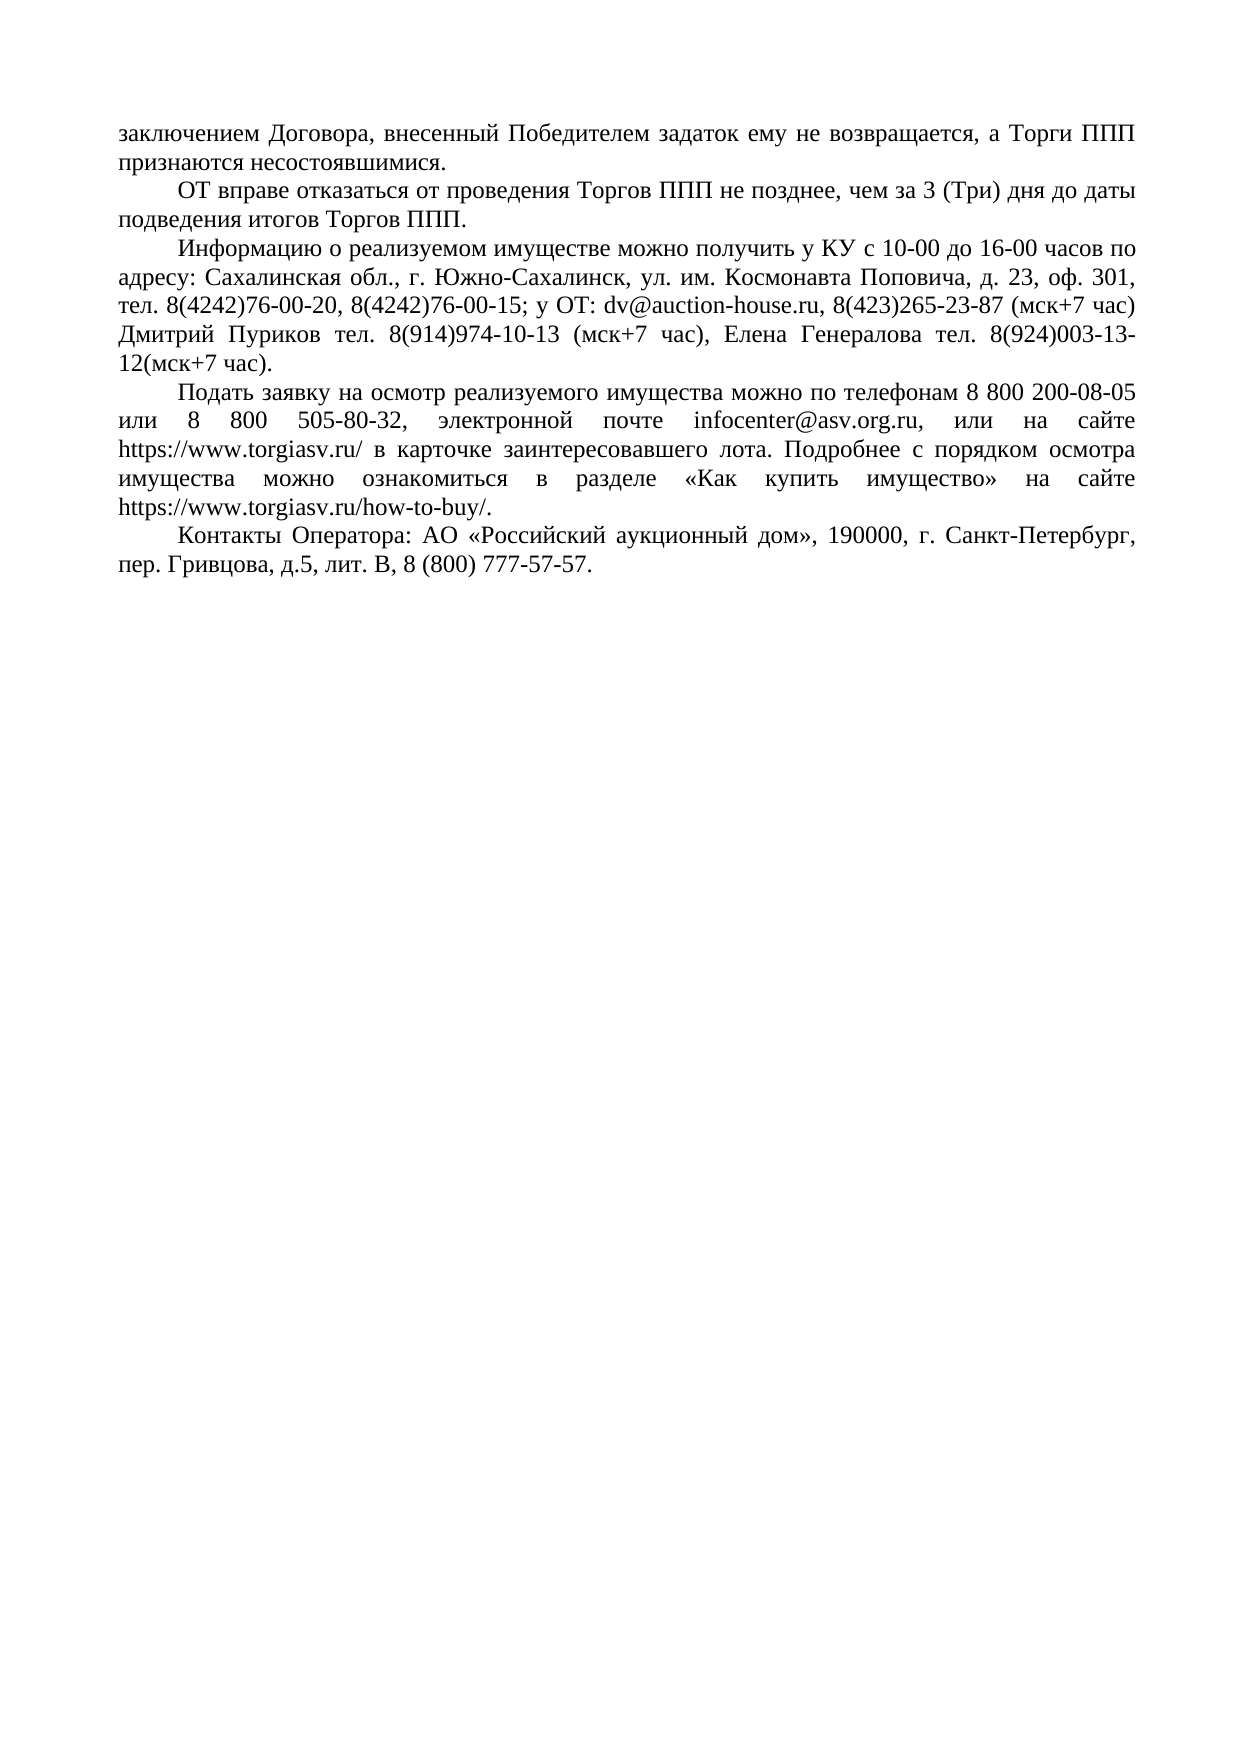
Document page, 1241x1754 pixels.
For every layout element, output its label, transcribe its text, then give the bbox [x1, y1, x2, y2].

text Подать заявку на осмотр реализуемого имущества можно по телефонам 8 800 200-08-05 или 8 800 505-80-32, электронной почте infocenter@asv.org.ru, или на сайте https://www.torgiasv.ru/ в карточке заинтересовавшего лота. Подробнее с порядком осмотра имущества можно ознакомиться в разделе «Как купить имущество» на сайте https://www.torgiasv.ru/how-to-buy/. [118, 377, 1137, 521]
text Контакты Оператора: АО «Российский аукционный дом», 190000, г. Санкт-Петербург, пер. Гривцова, д.5, лит. В, 8 (800) 777-57-57. [118, 521, 1137, 578]
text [118, 118, 1137, 176]
text ОТ вправе отказаться от проведения Торгов ППП не позднее, чем за 3 (Три) дня до даты подведения итогов Торгов ППП. [118, 176, 1137, 233]
text Информацию о реализуемом имуществе можно получить у КУ с 10-00 до 16-00 часов по адресу: Сахалинская обл., г. Южно-Сахалинск, ул. им. Космонавта Поповича, д. 23, оф. 301, тел. 8(4242)76-00-20, 8(4242)76-00-15; у ОТ: dv@auction-house.ru, 8(423)265-23-87 (мск+7 час) Дмитрий Пуриков тел. 8(914)974-10-13 (мск+7 час), Елена Генералова тел. 8(924)003-13-12(мск+7 час). [118, 233, 1137, 377]
